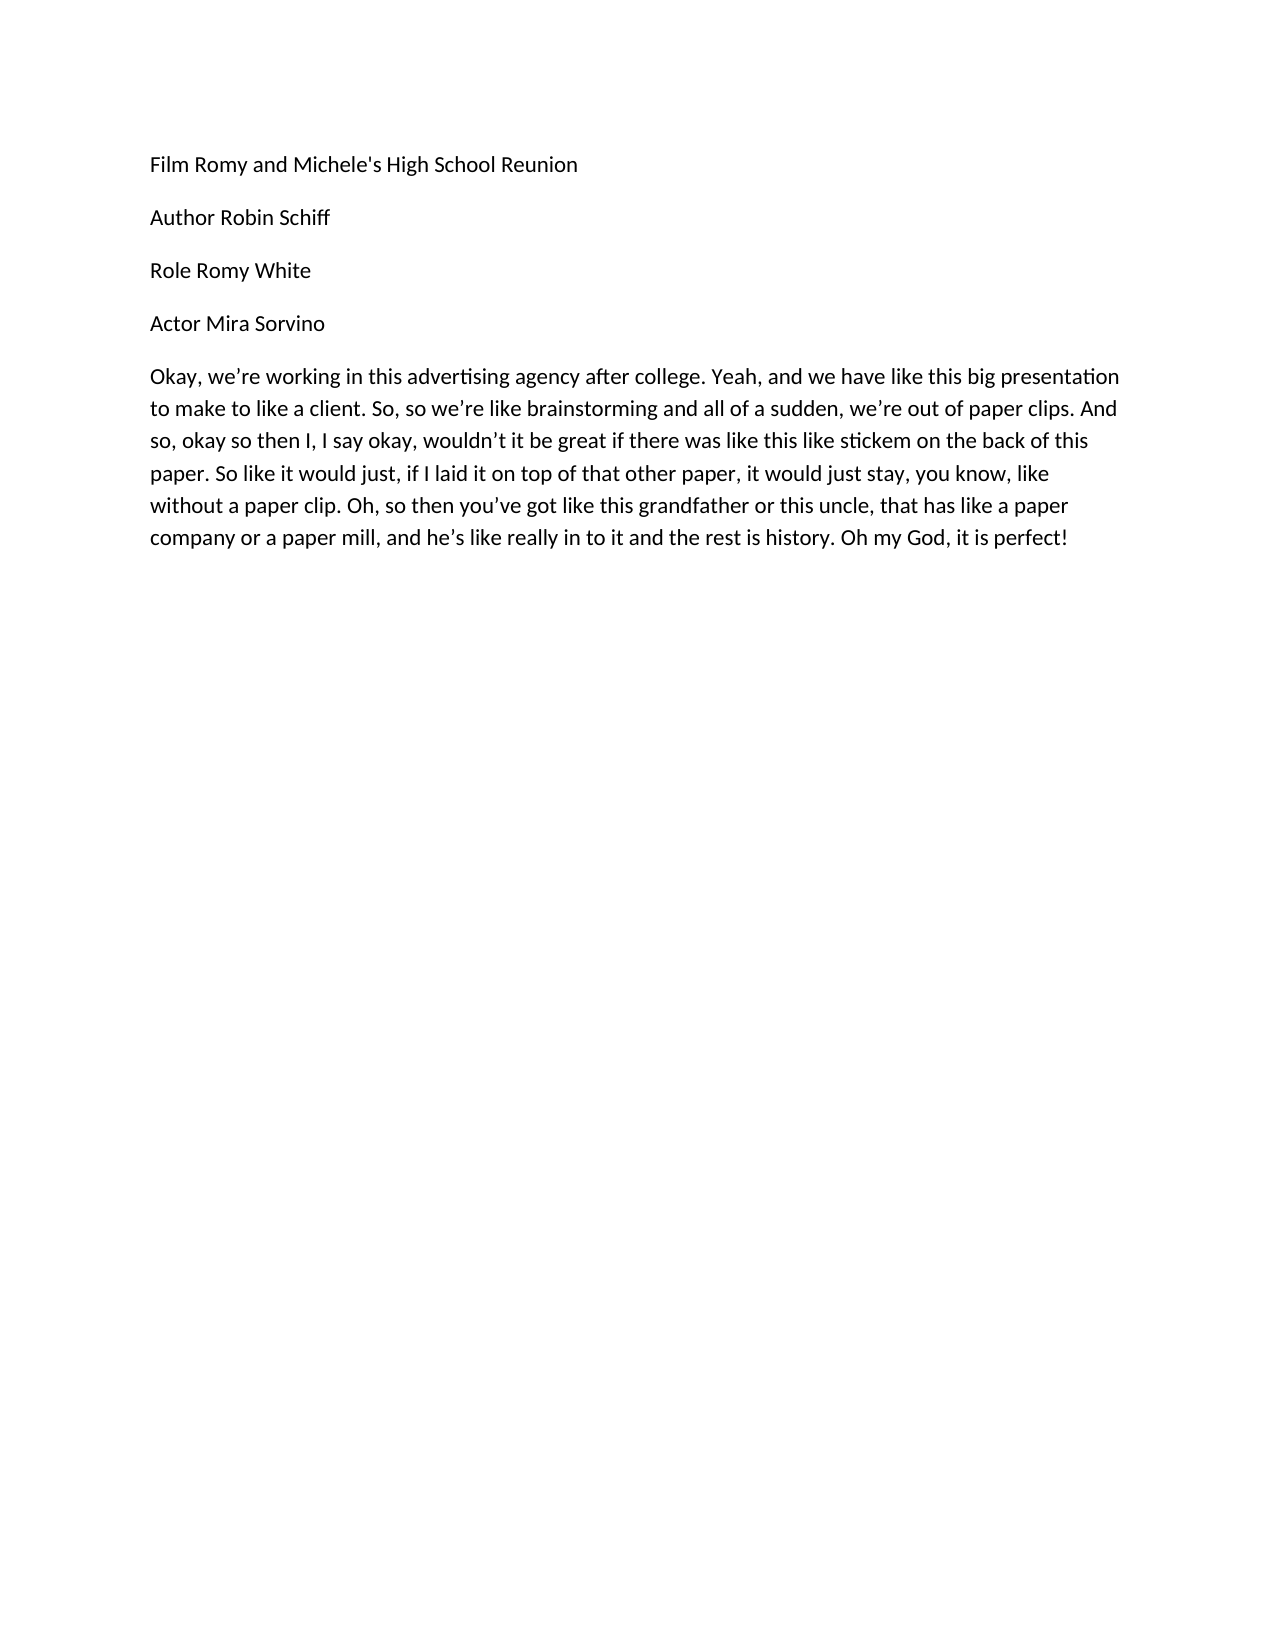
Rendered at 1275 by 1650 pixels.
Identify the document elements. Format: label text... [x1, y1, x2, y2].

text Film Romy and Michele's High School Reunion [150, 150, 1125, 178]
text Okay, we’re working in this advertising agency after college. Yeah, and we have like this big presentation to make to like a client. So, so we’re like brainstorming and all of a sudden, we’re out of paper clips. And so, okay so then I, I say okay, wouldn’t it be great if there was like this like stickem on the back of this paper. So like it would just, if I laid it on top of that other paper, it would just stay, you know, like without a paper clip. Oh, so then you’ve got like this grandfather or this uncle, that has like a paper company or a paper mill, and he’s like really in to it and the rest is history. Oh my God, it is perfect! [150, 362, 1125, 551]
text Actor Mira Sorvino [150, 309, 1125, 337]
text Role Romy White [150, 256, 1125, 284]
text Author Robin Schiff [150, 203, 1125, 231]
